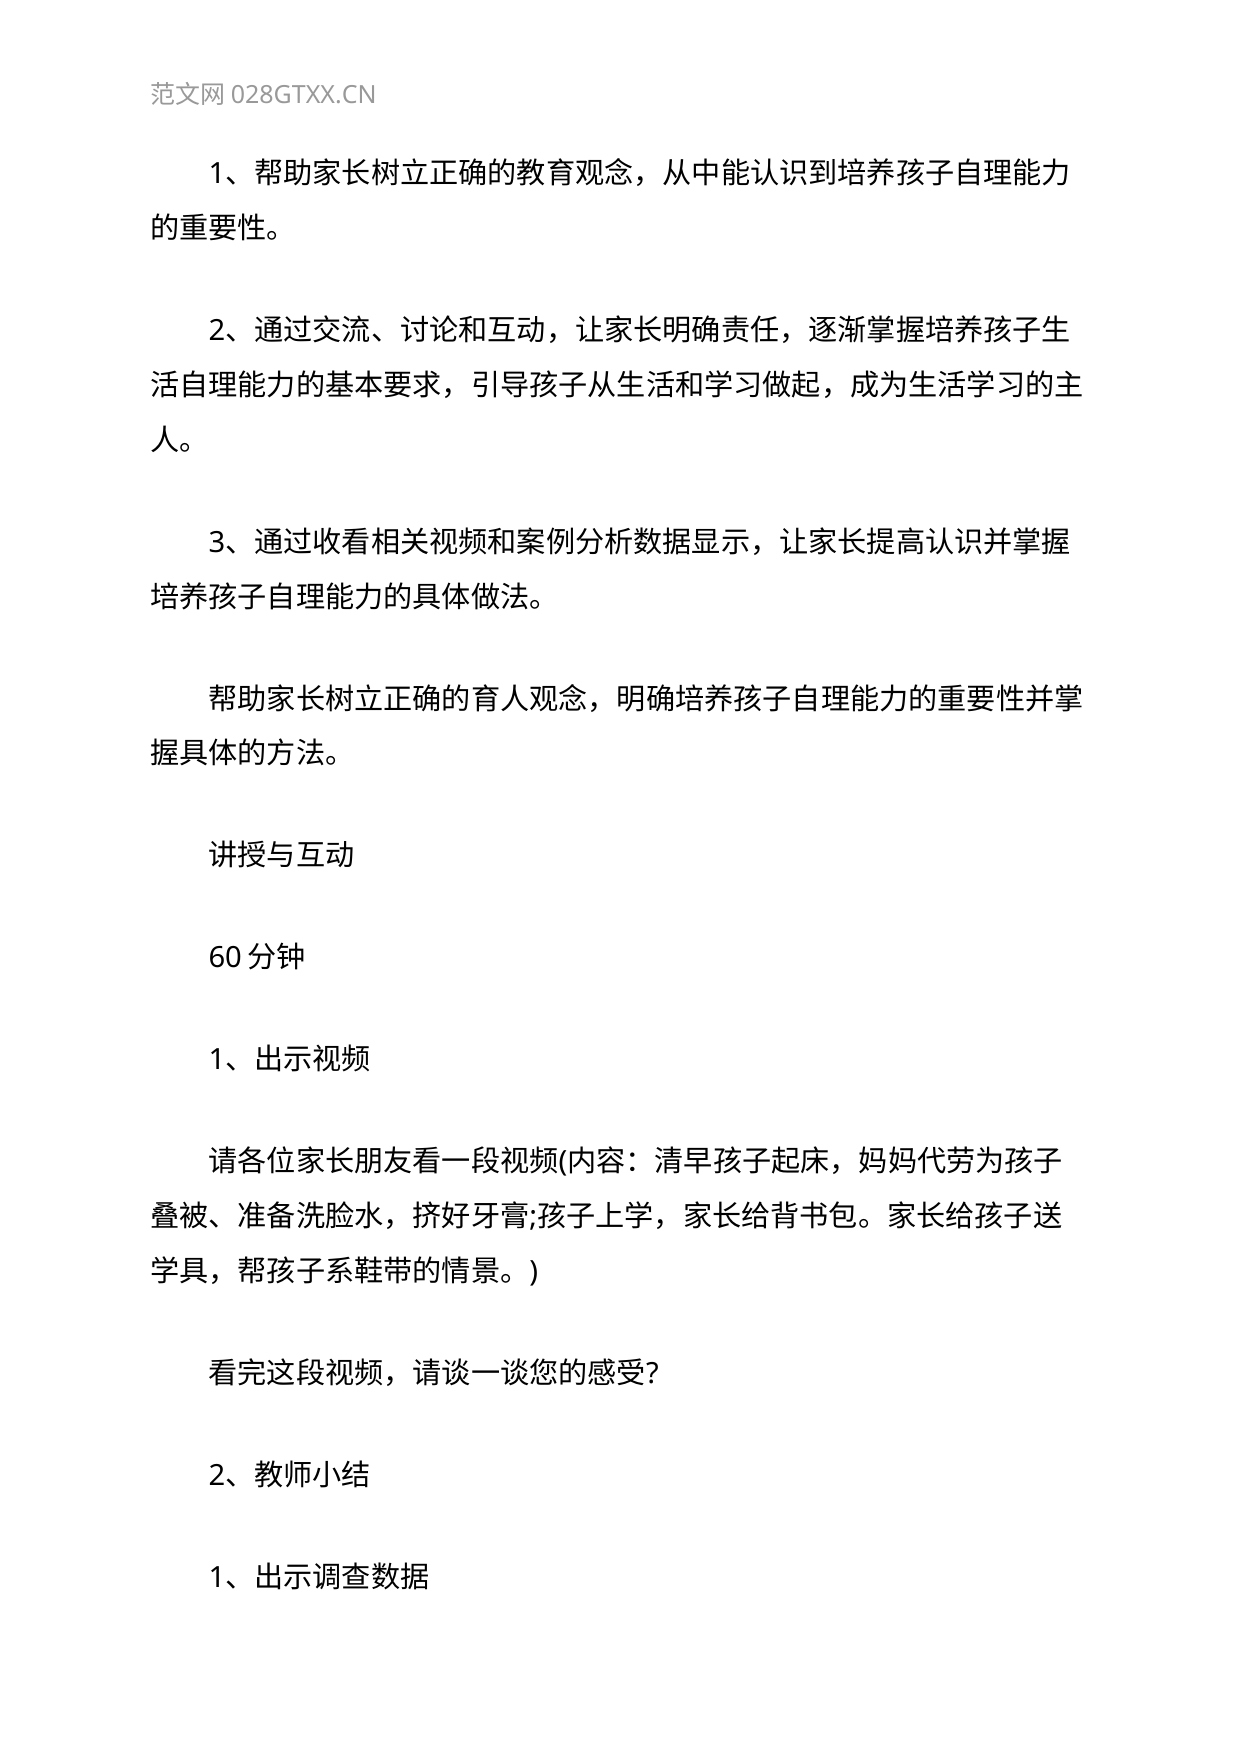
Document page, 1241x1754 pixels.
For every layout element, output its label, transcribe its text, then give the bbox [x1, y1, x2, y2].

text 2、教师小结 [150, 1452, 1090, 1494]
text 2、通过交流、讨论和互动，让家长明确责任，逐渐掌握培养孩子生活自理能力的基本要求，引导孩子从生活和学习做起，成为生活学习的主人。 [150, 307, 1090, 459]
text 1、出示调查数据 [150, 1553, 1090, 1596]
text 请各位家长朋友看一段视频(内容：清早孩子起床，妈妈代劳为孩子叠被、准备洗脸水，挤好牙膏;孩子上学，家长给背书包。家长给孩子送学具，帮孩子系鞋带的情景。) [150, 1138, 1090, 1290]
text 3、通过收看相关视频和案例分析数据显示，让家长提高认识并掌握培养孩子自理能力的具体做法。 [150, 518, 1090, 616]
text 1、出示视频 [150, 1036, 1090, 1078]
text 帮助家长树立正确的育人观念，明确培养孩子自理能力的重要性并掌握具体的方法。 [150, 675, 1090, 772]
text 1、帮助家长树立正确的教育观念，从中能认识到培养孩子自理能力的重要性。 [150, 150, 1090, 247]
text 60分钟 [150, 934, 1090, 976]
text 看完这段视频，请谈一谈您的感受? [150, 1349, 1090, 1392]
text 讲授与互动 [150, 832, 1090, 874]
